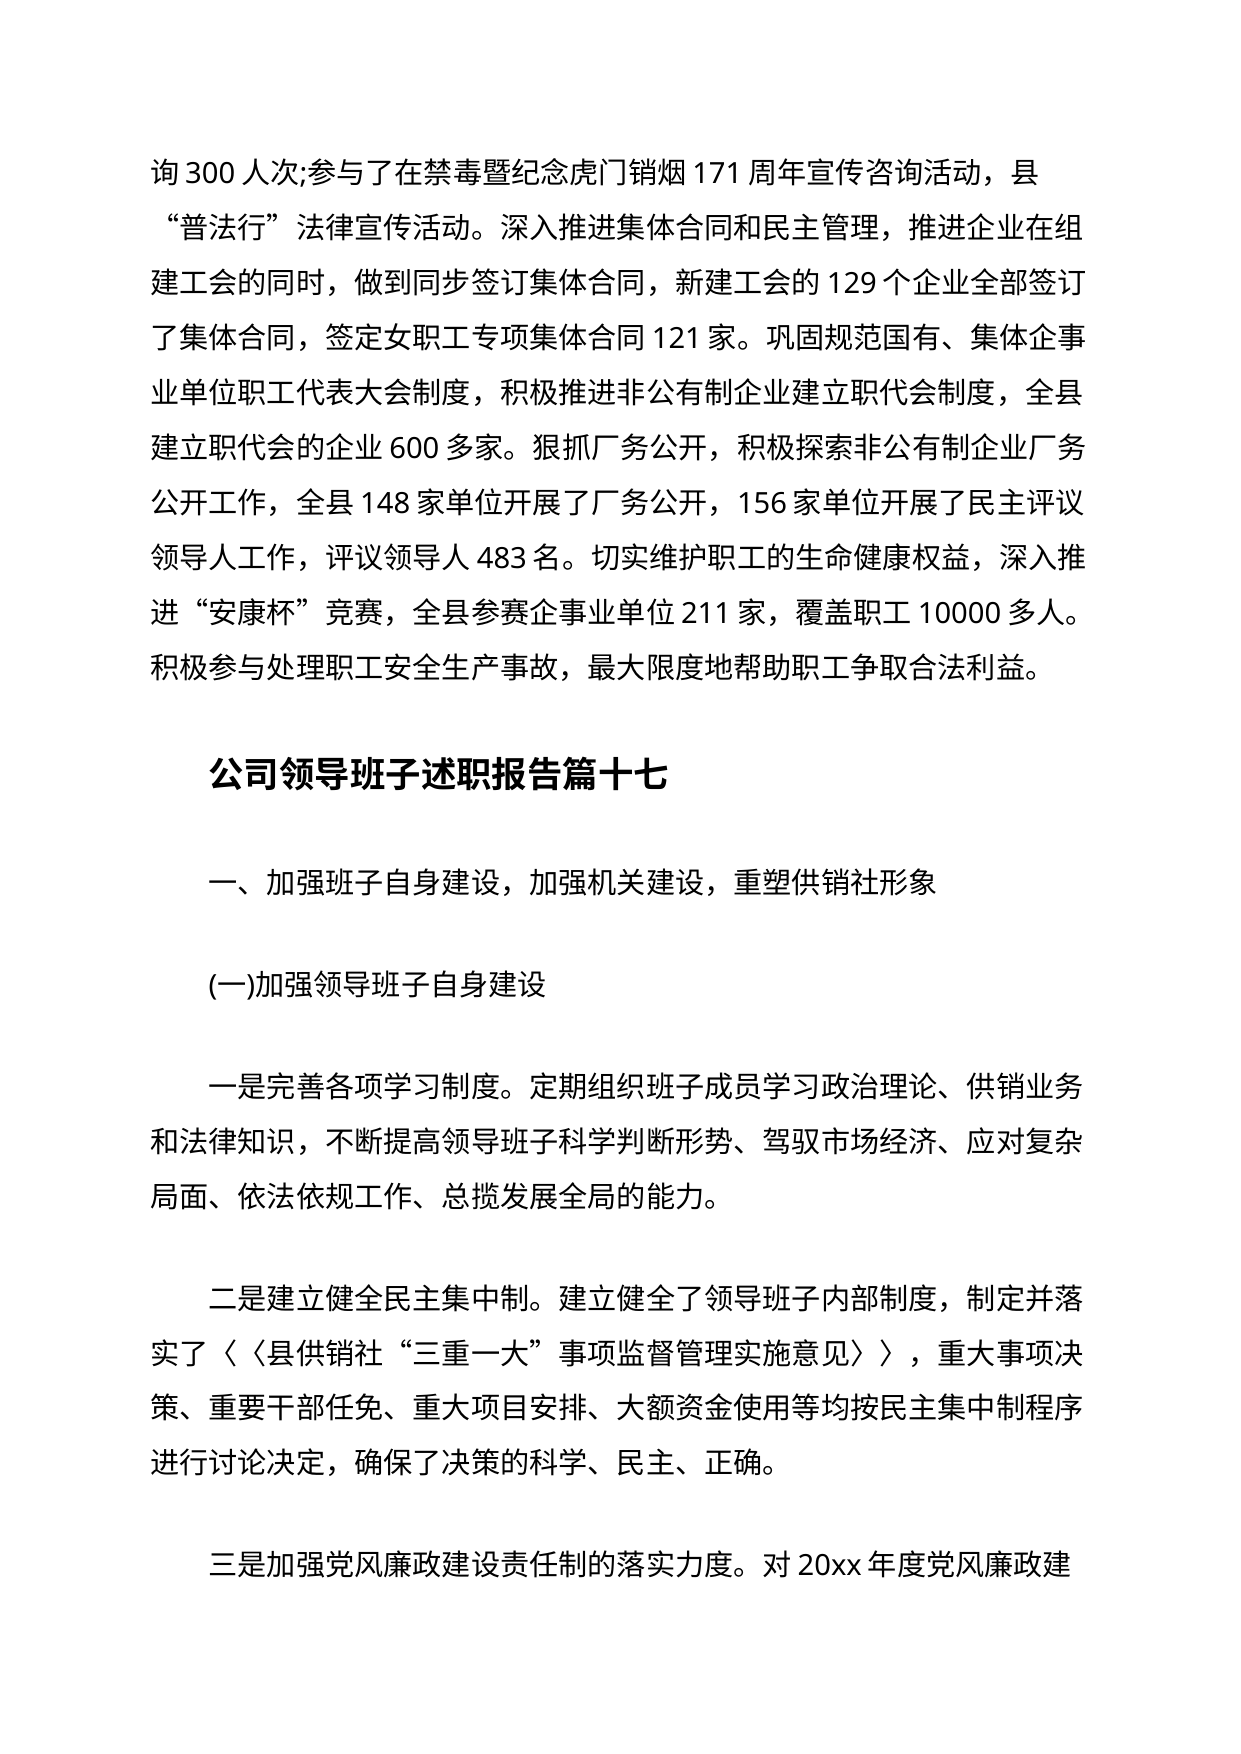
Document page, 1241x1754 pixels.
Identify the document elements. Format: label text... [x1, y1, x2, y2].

text 一是完善各项学习制度。定期组织班子成员学习政治理论、供销业务和法律知识，不断提高领导班子科学判断形势、驾驭市场经济、应对复杂局面、依法依规工作、总揽发展全局的能力。 [150, 1064, 1090, 1216]
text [150, 150, 1090, 687]
text 公司领导班子述职报告篇十七 [150, 747, 1090, 798]
text 二是建立健全民主集中制。建立健全了领导班子内部制度，制定并落实了〈〈县供销社“三重一大”事项监督管理实施意见〉〉，重大事项决策、重要干部任免、重大项目安排、大额资金使用等均按民主集中制程序进行讨论决定，确保了决策的科学、民主、正确。 [150, 1275, 1090, 1482]
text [150, 1542, 1090, 1584]
text 一、加强班子自身建设，加强机关建设，重塑供销社形象 [150, 860, 1090, 902]
text (一)加强领导班子自身建设 [150, 962, 1090, 1004]
